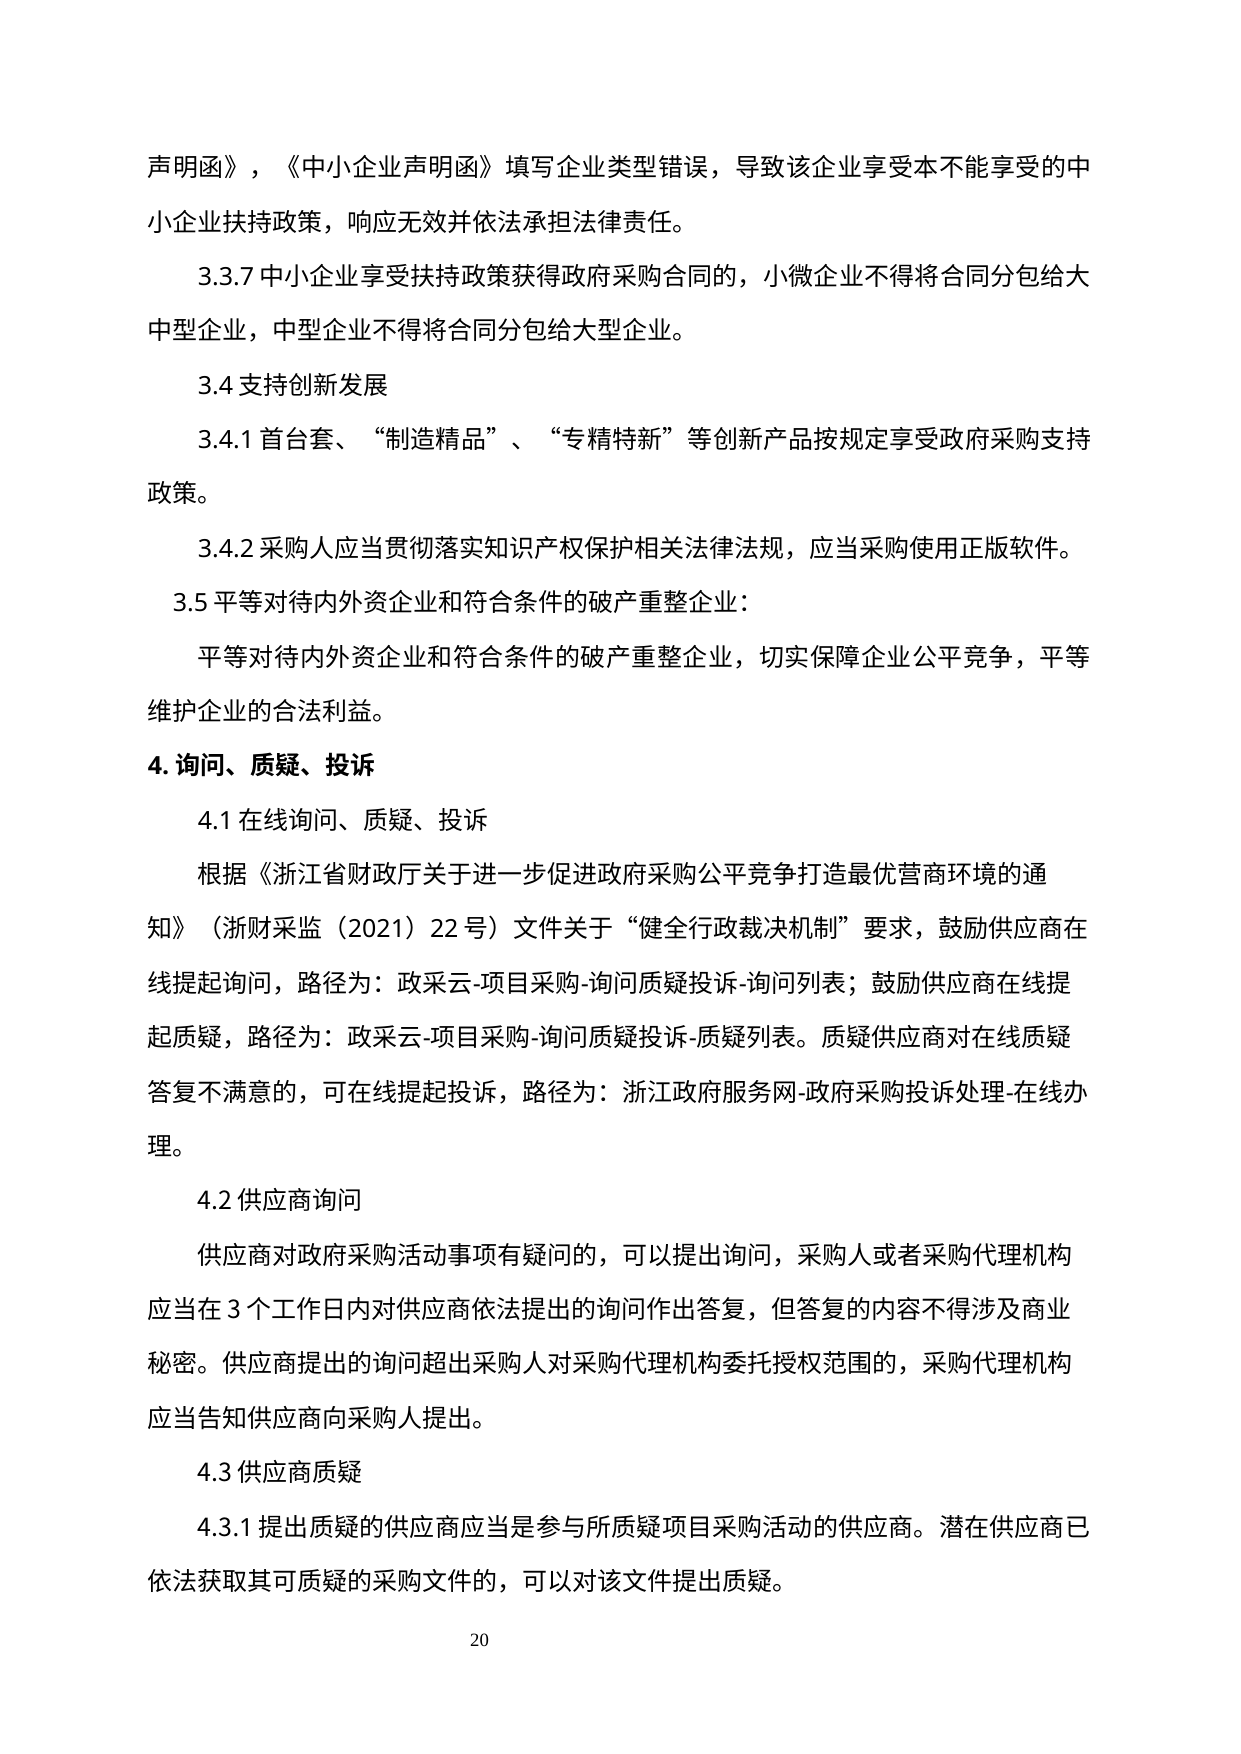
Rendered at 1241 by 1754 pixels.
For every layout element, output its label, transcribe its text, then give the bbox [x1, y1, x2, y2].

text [148, 148, 1093, 238]
text 根据《浙江省财政厅关于进一步促进政府采购公平竞争打造最优营商环境的通知》（浙财采监（2021）22号）文件关于“健全行政裁决机制”要求，鼓励供应商在线提起询问，路径为：政采云-项目采购-询问质疑投诉-询问列表；鼓励供应商在线提起质疑，路径为：政采云-项目采购-询问质疑投诉-质疑列表。质疑供应商对在线质疑答复不满意的，可在线提起投诉，路径为：浙江政府服务网-政府采购投诉处理-在线办理。 [148, 854, 1093, 1163]
text 4.3供应商质疑 [148, 1453, 1093, 1489]
text 3.5平等对待内外资企业和符合条件的破产重整企业： [148, 583, 1093, 619]
text 4.1在线询问、质疑、投诉 [148, 800, 1093, 836]
text 平等对待内外资企业和符合条件的破产重整企业，切实保障企业公平竞争，平等维护企业的合法利益。 4. 询问、质疑、投诉 [148, 637, 1093, 782]
text 4.2供应商询问 [148, 1181, 1093, 1217]
text 3.3.7中小企业享受扶持政策获得政府采购合同的，小微企业不得将合同分包给大中型企业，中型企业不得将合同分包给大型企业。 [148, 256, 1093, 347]
text 3.4.1首台套、“制造精品”、“专精特新”等创新产品按规定享受政府采购支持政策。 [148, 419, 1093, 510]
text 4.3.1提出质疑的供应商应当是参与所质疑项目采购活动的供应商。潜在供应商已依法获取其可质疑的采购文件的，可以对该文件提出质疑。 [148, 1507, 1093, 1598]
text 供应商对政府采购活动事项有疑问的，可以提出询问，采购人或者采购代理机构应当在3个工作日内对供应商依法提出的询问作出答复，但答复的内容不得涉及商业秘密。供应商提出的询问超出采购人对采购代理机构委托授权范围的，采购代理机构应当告知供应商向采购人提出。 [148, 1235, 1093, 1434]
text 3.4支持创新发展 [148, 365, 1093, 401]
text 3.4.2采购人应当贯彻落实知识产权保护相关法律法规，应当采购使用正版软件。 [148, 528, 1093, 564]
